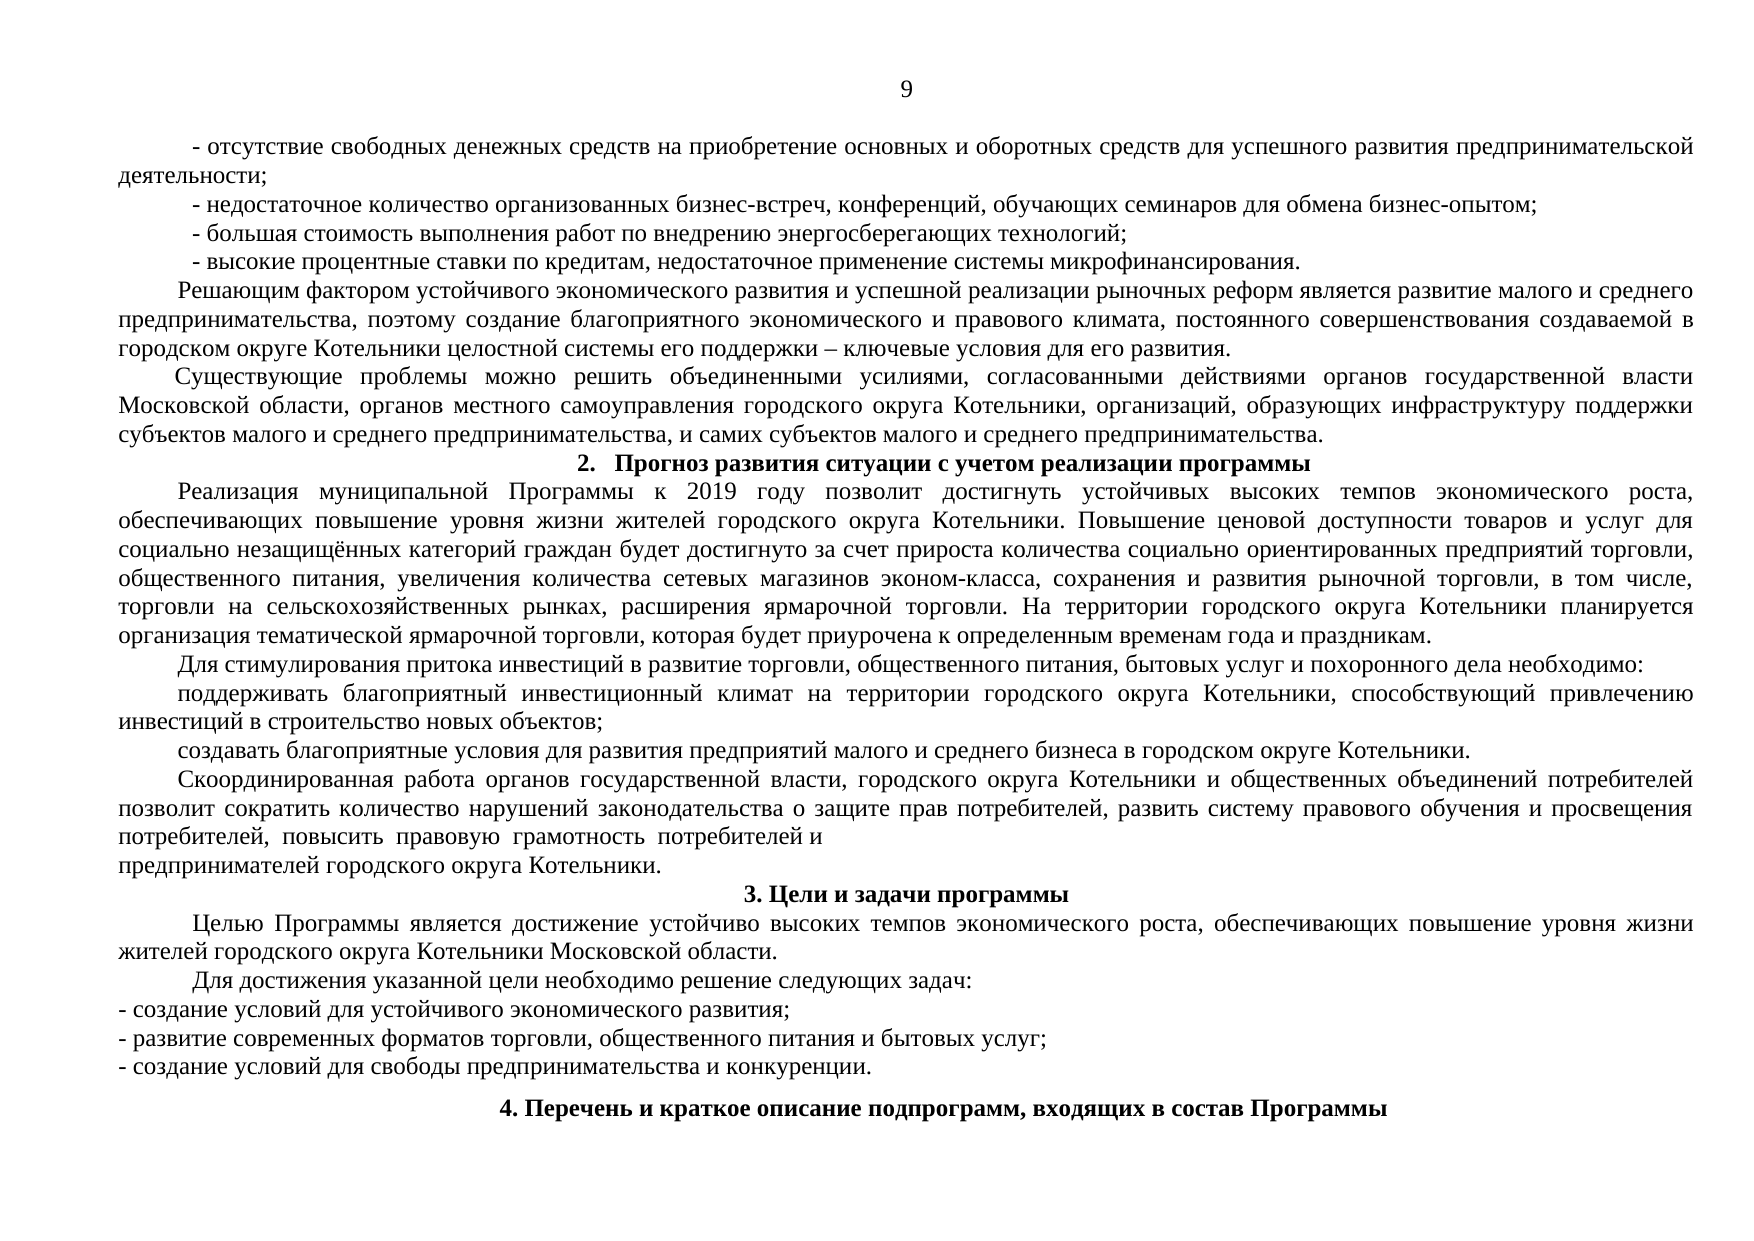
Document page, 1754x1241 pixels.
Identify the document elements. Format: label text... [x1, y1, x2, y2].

text - большая стоимость выполнения работ по внедрению энергосберегающих технологий; [118, 218, 1695, 246]
text предпринимателей городского округа Котельники. [118, 850, 1695, 879]
text Реализация муниципальной Программы к 2019 году позволит достигнуть устойчивых высоких темпов экономического роста, обеспечивающих повышение уровня жизни жителей городского округа Котельники. Повышение ценовой доступности товаров и услуг для социально незащищённых категорий граждан будет достигнуто за счет прироста количества социально ориентированных предприятий торговли, общественного питания, увеличения количества сетевых магазинов эконом-класса, сохранения и развития рыночной торговли, в том числе, торговли на сельскохозяйственных рынках, расширения ярмарочной торговли. На территории городского округа Котельники планируется организация тематической ярмарочной торговли, которая будет приурочена к определенным временам года и праздникам. [118, 476, 1695, 649]
text поддерживать благоприятный инвестиционный климат на территории городского округа Котельники, способствующий привлечению инвестиций в строительство новых объектов; [118, 678, 1695, 735]
text создавать благоприятные условия для развития предприятий малого и среднего бизнеса в городском округе Котельники. [118, 735, 1695, 764]
text 3. Цели и задачи программы [118, 879, 1695, 908]
text - создание условий для устойчивого экономического развития; [118, 994, 1695, 1023]
text Для достижения указанной цели необходимо решение следующих задач: [118, 965, 1695, 994]
text - развитие современных форматов торговли, общественного питания и бытовых услуг; [118, 1023, 1695, 1051]
text - недостаточное количество организованных бизнес-встреч, конференций, обучающих семинаров для обмена бизнес-опытом; [118, 189, 1695, 218]
text Существующие проблемы можно решить объединенными усилиями, согласованными действиями органов государственной власти Московской области, органов местного самоуправления городского округа Котельники, организаций, образующих инфраструктуру поддержки субъектов малого и среднего предпринимательства, и самих субъектов малого и среднего предпринимательства. [118, 361, 1695, 448]
text - отсутствие свободных денежных средств на приобретение основных и оборотных средств для успешного развития предпринимательской деятельности; [118, 131, 1695, 189]
text Скоординированная работа органов государственной власти, городского округа Котельники и общественных объединений потребителей позволит сократить количество нарушений законодательства о защите прав потребителей, развить систему правового обучения и просвещения потребителей, повысить правовую грамотность потребителей и [118, 764, 1695, 850]
text - высокие процентные ставки по кредитам, недостаточное применение системы микрофинансирования. [118, 246, 1695, 275]
text Целью Программы является достижение устойчиво высоких темпов экономического роста, обеспечивающих повышение уровня жизни жителей городского округа Котельники Московской области. [118, 908, 1695, 965]
text Для стимулирования притока инвестиций в развитие торговли, общественного питания, бытовых услуг и похоронного дела необходимо: [118, 649, 1695, 678]
text - создание условий для свободы предпринимательства и конкуренции. [118, 1051, 1695, 1080]
list Прогноз развития ситуации с учетом реализации программы [193, 448, 1695, 476]
text 4. Перечень и краткое описание подпрограмм, входящих в состав Программы [118, 1093, 1695, 1121]
text Решающим фактором устойчивого экономического развития и успешной реализации рыночных реформ является развитие малого и среднего предпринимательства, поэтому создание благоприятного экономического и правового климата, постоянного совершенствования создаваемой в городском округе Котельники целостной системы его поддержки – ключевые условия для его развития. [118, 275, 1695, 361]
